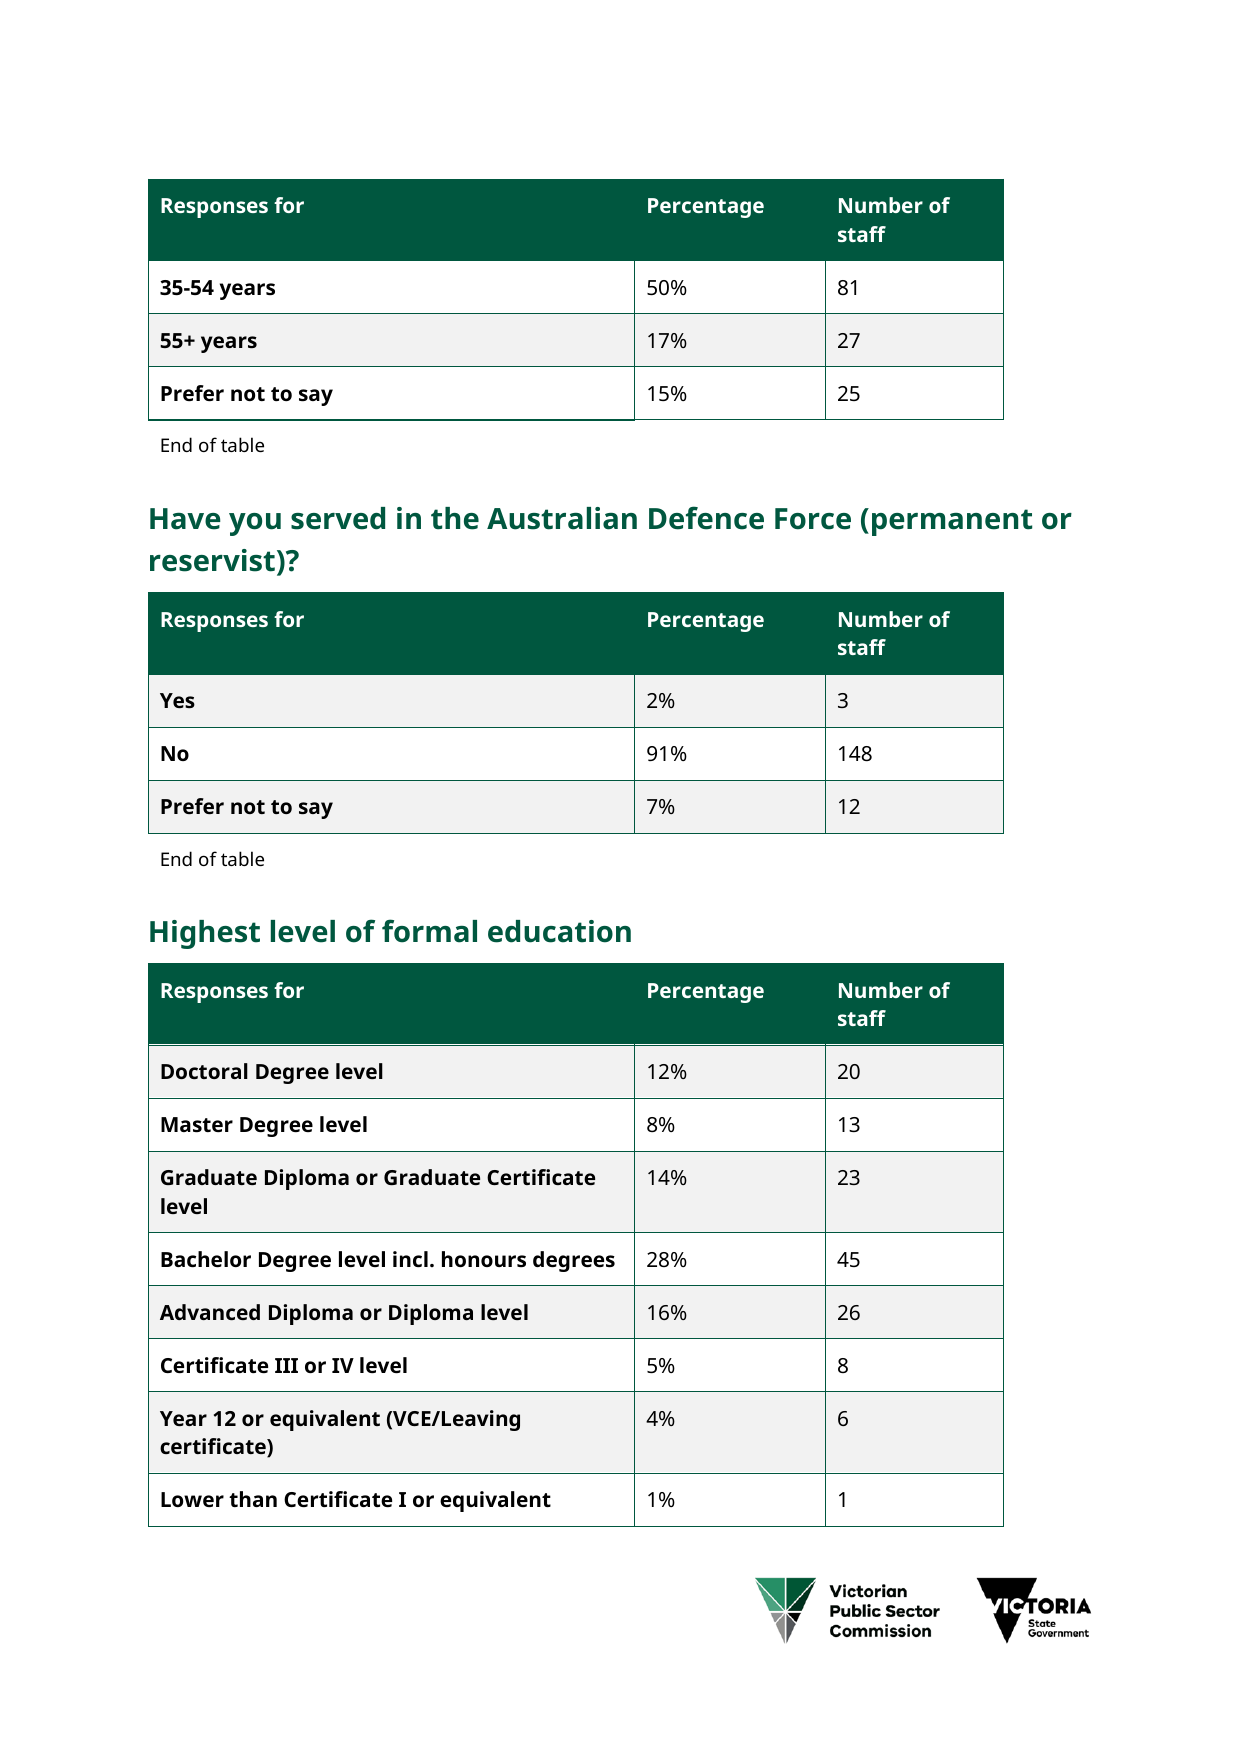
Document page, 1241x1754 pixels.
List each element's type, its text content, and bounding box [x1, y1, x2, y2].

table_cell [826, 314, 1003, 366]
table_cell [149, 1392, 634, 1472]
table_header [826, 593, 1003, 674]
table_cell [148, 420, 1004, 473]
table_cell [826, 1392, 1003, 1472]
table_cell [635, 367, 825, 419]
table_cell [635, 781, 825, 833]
subtitle Highest level of formal education [148, 912, 1092, 951]
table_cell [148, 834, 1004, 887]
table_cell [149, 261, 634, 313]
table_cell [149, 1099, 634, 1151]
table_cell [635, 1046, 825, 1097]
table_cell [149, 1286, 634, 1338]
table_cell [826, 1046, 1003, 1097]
picture [754, 1577, 1093, 1645]
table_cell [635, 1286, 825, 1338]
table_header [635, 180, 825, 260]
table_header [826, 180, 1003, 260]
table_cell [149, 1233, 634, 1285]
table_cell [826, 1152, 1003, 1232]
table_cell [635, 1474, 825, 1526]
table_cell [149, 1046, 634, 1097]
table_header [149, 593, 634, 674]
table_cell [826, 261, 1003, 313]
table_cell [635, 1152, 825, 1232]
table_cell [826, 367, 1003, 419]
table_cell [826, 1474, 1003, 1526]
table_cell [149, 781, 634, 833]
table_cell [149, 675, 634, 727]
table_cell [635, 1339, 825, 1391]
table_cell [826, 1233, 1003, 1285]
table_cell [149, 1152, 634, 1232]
subtitle Have you served in the Australian Defence Force (permanent or reservist)? [148, 498, 1092, 580]
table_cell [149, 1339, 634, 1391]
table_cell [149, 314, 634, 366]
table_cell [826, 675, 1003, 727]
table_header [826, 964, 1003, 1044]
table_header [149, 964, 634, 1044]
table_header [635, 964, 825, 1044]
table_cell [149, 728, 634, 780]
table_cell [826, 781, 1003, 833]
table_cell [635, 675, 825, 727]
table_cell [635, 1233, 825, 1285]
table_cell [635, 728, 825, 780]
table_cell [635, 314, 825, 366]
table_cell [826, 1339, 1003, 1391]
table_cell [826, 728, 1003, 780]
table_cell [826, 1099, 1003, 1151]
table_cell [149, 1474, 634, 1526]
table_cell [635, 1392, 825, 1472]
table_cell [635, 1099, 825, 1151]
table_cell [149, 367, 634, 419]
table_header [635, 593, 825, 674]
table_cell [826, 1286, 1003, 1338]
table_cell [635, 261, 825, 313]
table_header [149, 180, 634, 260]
